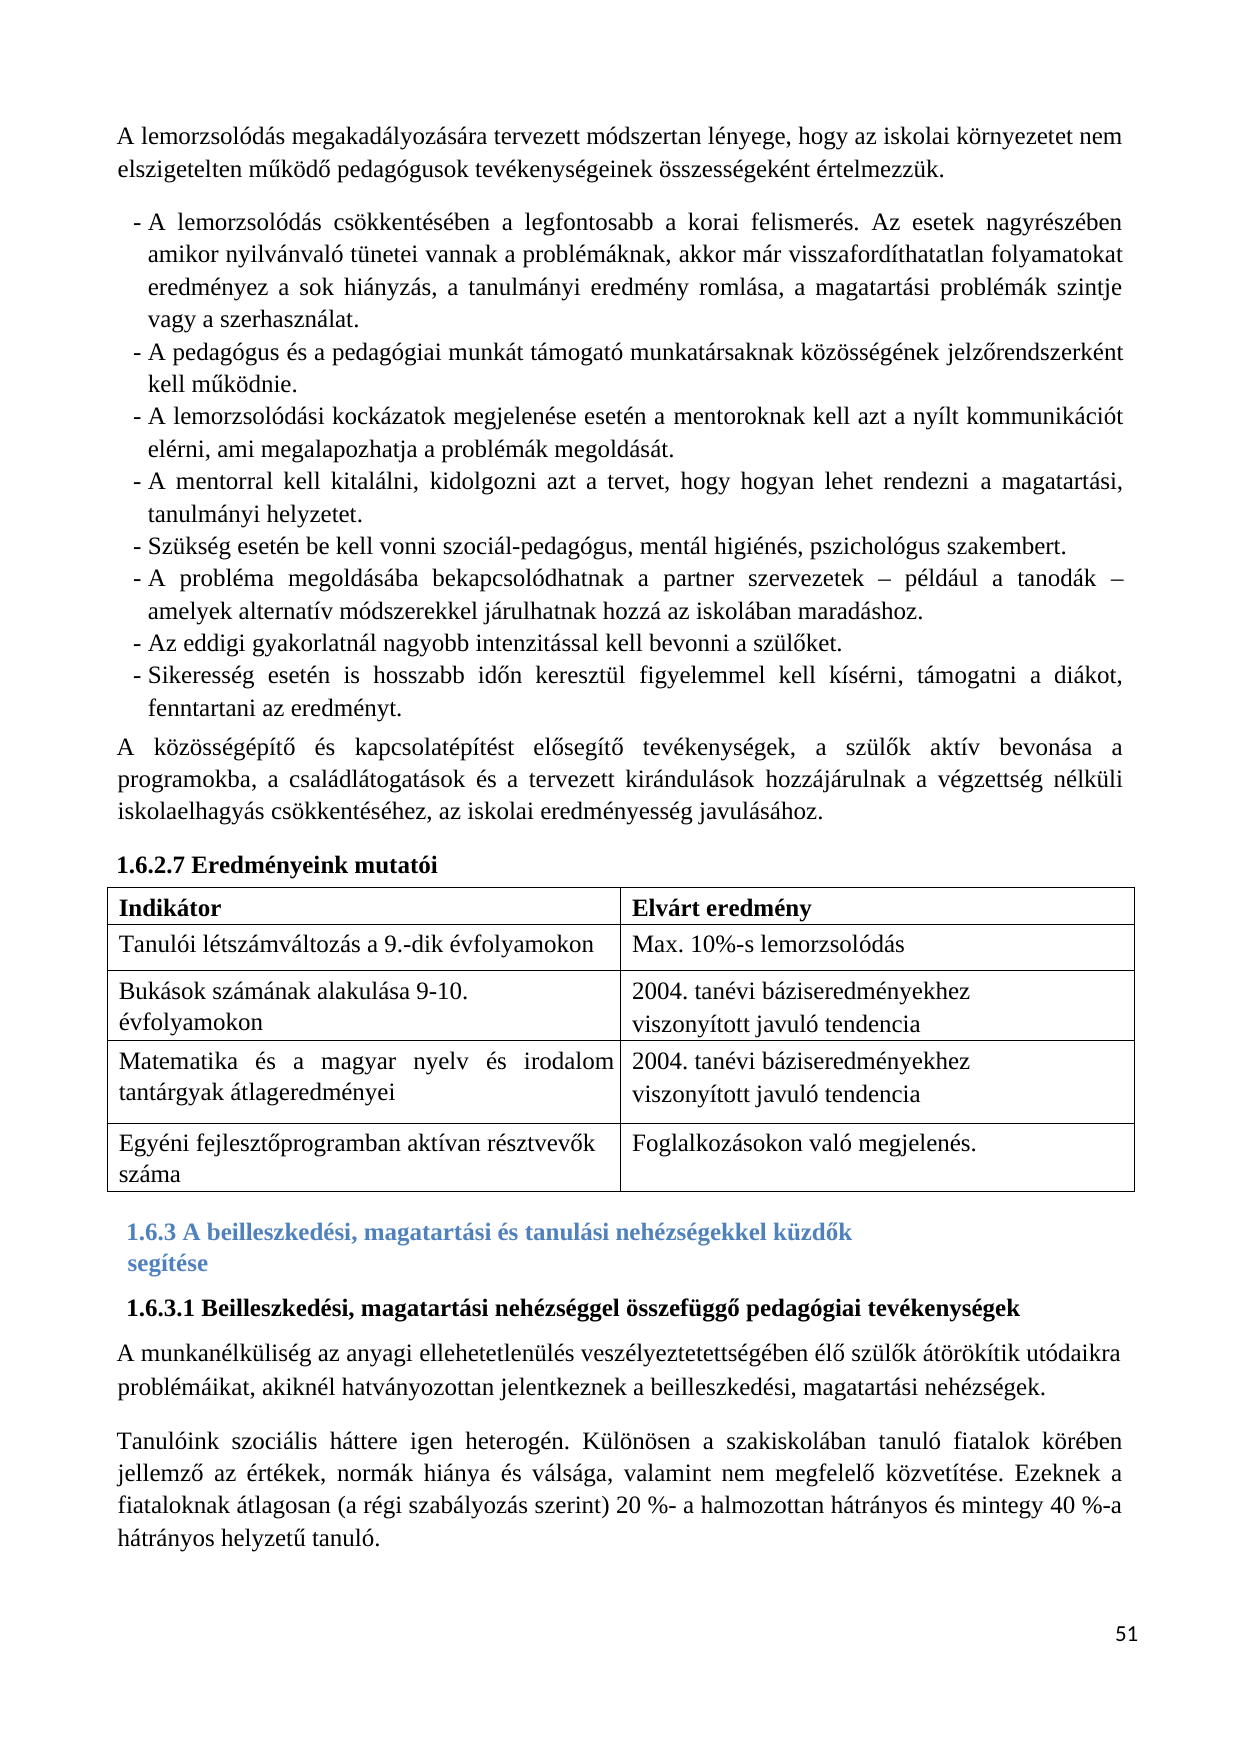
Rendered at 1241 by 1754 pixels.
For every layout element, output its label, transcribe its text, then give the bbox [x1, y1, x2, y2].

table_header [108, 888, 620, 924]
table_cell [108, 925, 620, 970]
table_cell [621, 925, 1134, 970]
list Sikeresség esetén is hosszabb időn keresztül figyelemmel kell kísérni, támogatni a diákot, fenntartani az eredményt. [133, 661, 1123, 722]
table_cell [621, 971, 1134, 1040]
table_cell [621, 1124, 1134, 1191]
list A lemorzsolódás csökkentésében a legfontosabb a korai felismerés. Az esetek nagyrészében amikor nyilvánvaló tünetei vannak a problémáknak, akkor már visszafordíthatatlan folyamatokat eredményez a sok hiányzás, a tanulmányi eredmény romlása, a magatartási problémák szintje vagy a szerhasználat. [133, 207, 1123, 333]
list A mentorral kell kitalálni, kidolgozni azt a tervet, hogy hogyan lehet rendezni a magatartási, tanulmányi helyzetet. [133, 466, 1123, 527]
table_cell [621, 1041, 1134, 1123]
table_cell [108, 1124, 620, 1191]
list Az eddigi gyakorlatnál nagyobb intenzitással kell bevonni a szülőket. [133, 628, 1123, 657]
subtitle 1.6.3 A beilleszkedési, magatartási és tanulási nehézségekkel küzdők segítése [126, 1217, 888, 1276]
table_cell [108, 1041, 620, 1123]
text 1.6.3.1 Beilleszkedési, magatartási nehézséggel összefüggő pedagógiai tevékenységek [126, 1293, 1123, 1322]
text 1.6.2.7 Eredményeink mutatói [116, 850, 1123, 878]
list Szükség esetén be kell vonni szociál-pedagógus, mentál higiénés, pszichológus szakembert. [133, 531, 1123, 560]
text A lemorzsolódás megakadályozására tervezett módszertan lényege, hogy az iskolai környezetet nem elszigetelten működő pedagógusok tevékenységeinek összességeként értelmezzük. [116, 121, 1123, 183]
text A közösségépítő és kapcsolatépítést elősegítő tevékenységek, a szülők aktív bevonása a programokba, a családlátogatások és a tervezett kirándulások hozzájárulnak a végzettség nélküli iskolaelhagyás csökkentéséhez, az iskolai eredményesség javulásához. [116, 732, 1123, 825]
text Tanulóink szociális háttere igen heterogén. Különösen a szakiskolában tanuló fiatalok körében jellemző az értékek, normák hiánya és válsága, valamint nem megfelelő közvetítése. Ezeknek a fiataloknak átlagosan (a régi szabályozás szerint) 20 %- a halmozottan hátrányos és mintegy 40 %-a hátrányos helyzetű tanuló. [116, 1426, 1123, 1552]
list A lemorzsolódási kockázatok megjelenése esetén a mentoroknak kell azt a nyílt kommunikációt elérni, ami megalapozhatja a problémák megoldását. [133, 401, 1123, 463]
list A probléma megoldásába bekapcsolódhatnak a partner szervezetek – például a tanodák – amelyek alternatív módszerekkel járulhatnak hozzá az iskolában maradáshoz. [133, 563, 1123, 624]
text A munkanélküliség az anyagi ellehetetlenülés veszélyeztetettségében élő szülők átörökítik utódaikra problémáikat, akiknél hatványozottan jelentkeznek a beilleszkedési, magatartási nehézségek. [116, 1338, 1123, 1401]
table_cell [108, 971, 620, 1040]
list A pedagógus és a pedagógiai munkát támogató munkatársaknak közösségének jelzőrendszerként kell működnie. [133, 337, 1123, 398]
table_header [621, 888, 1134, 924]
